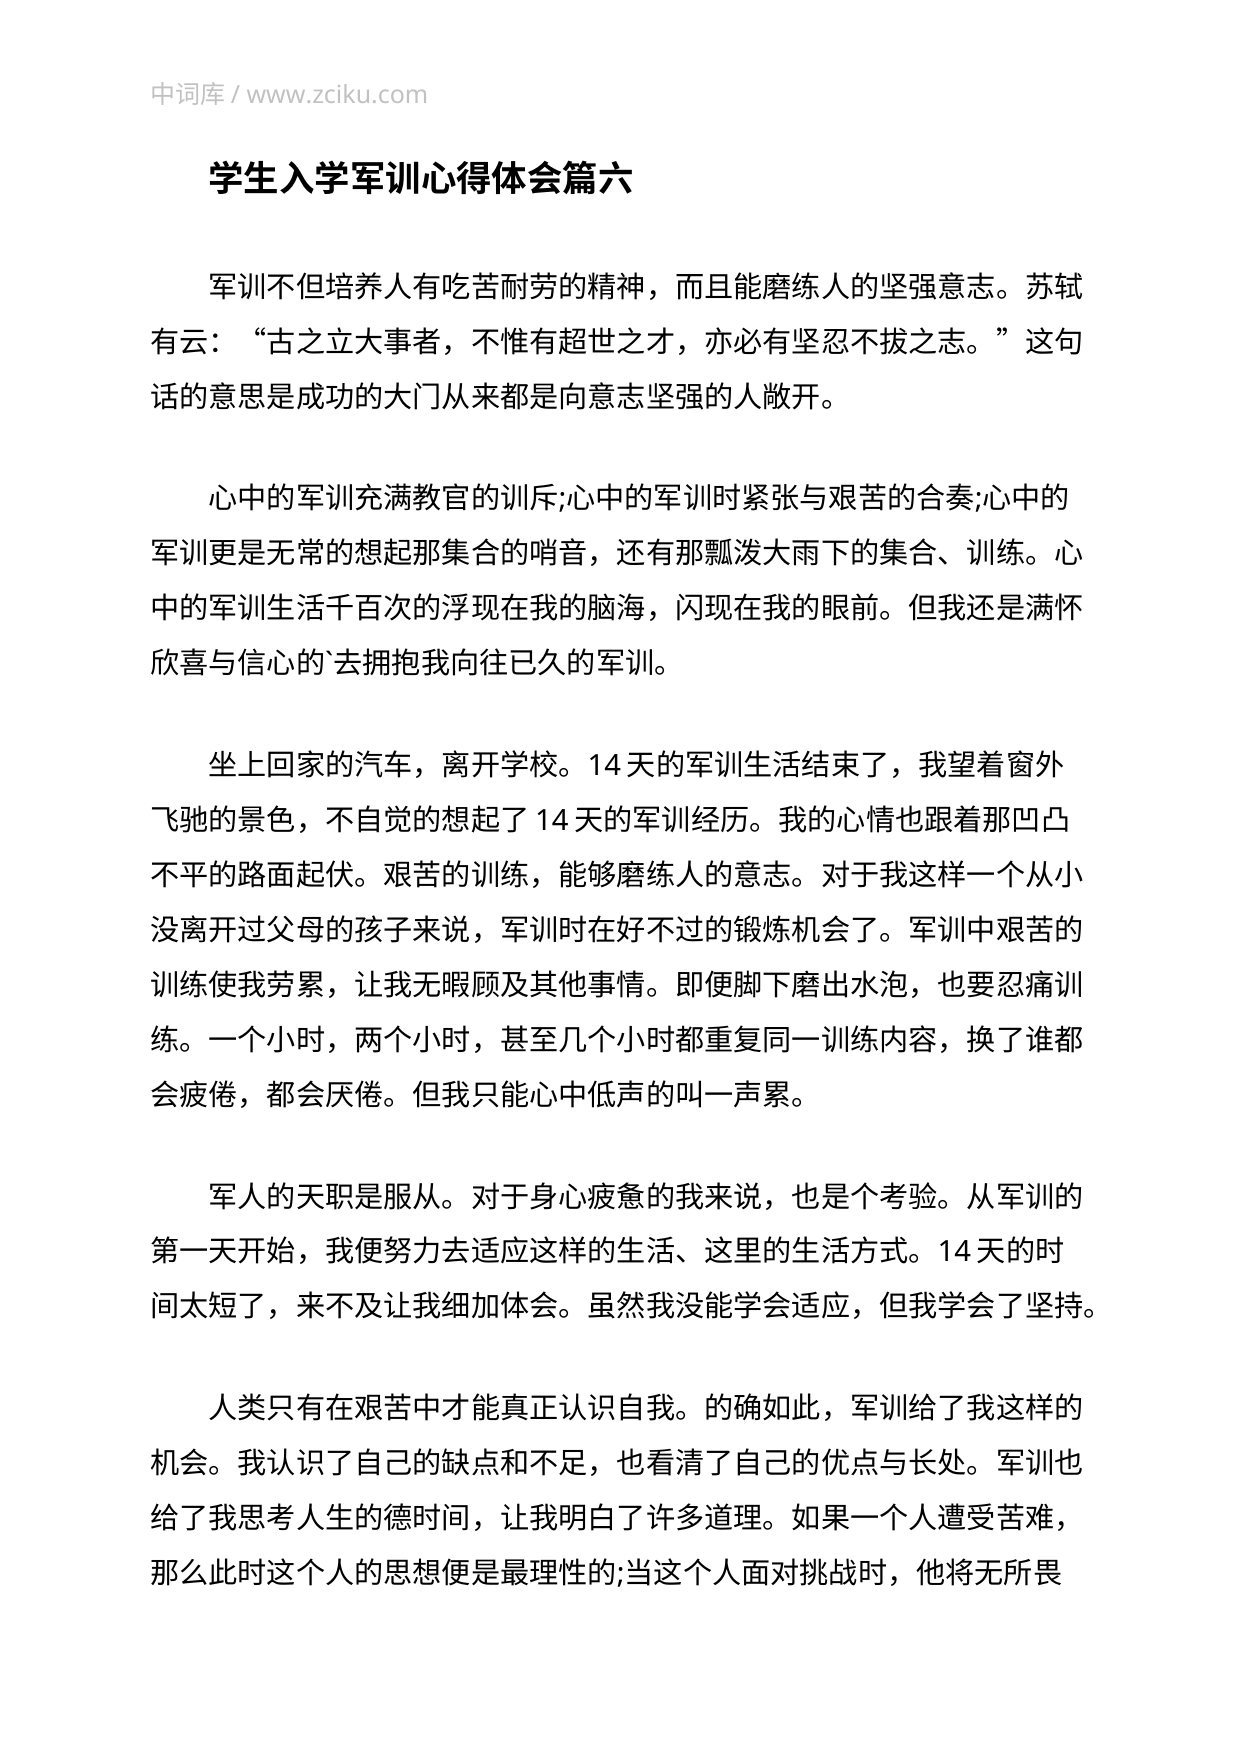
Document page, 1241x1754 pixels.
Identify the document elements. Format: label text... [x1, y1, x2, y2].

text 军训不但培养人有吃苦耐劳的精神，而且能磨练人的坚强意志。苏轼有云：“古之立大事者，不惟有超世之才，亦必有坚忍不拔之志。”这句话的意思是成功的大门从来都是向意志坚强的人敞开。 [150, 263, 1090, 416]
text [150, 1385, 1090, 1592]
text 坐上回家的汽车，离开学校。14天的军训生活结束了，我望着窗外飞驰的景色，不自觉的想起了14天的军训经历。我的心情也跟着那凹凸不平的路面起伏。艰苦的训练，能够磨练人的意志。对于我这样一个从小没离开过父母的孩子来说，军训时在好不过的锻炼机会了。军训中艰苦的训练使我劳累，让我无暇顾及其他事情。即便脚下磨出水泡，也要忍痛训练。一个小时，两个小时，甚至几个小时都重复同一训练内容，换了谁都会疲倦，都会厌倦。但我只能心中低声的叫一声累。 [150, 742, 1090, 1114]
text 学生入学军训心得体会篇六 [150, 150, 1090, 201]
text 心中的军训充满教官的训斥;心中的军训时紧张与艰苦的合奏;心中的军训更是无常的想起那集合的哨音，还有那瓢泼大雨下的集合、训练。心中的军训生活千百次的浮现在我的脑海，闪现在我的眼前。但我还是满怀欣喜与信心的`去拥抱我向往已久的军训。 [150, 475, 1090, 682]
text 军人的天职是服从。对于身心疲惫的我来说，也是个考验。从军训的第一天开始，我便努力去适应这样的生活、这里的生活方式。14天的时间太短了，来不及让我细加体会。虽然我没能学会适应，但我学会了坚持。 [150, 1173, 1090, 1325]
